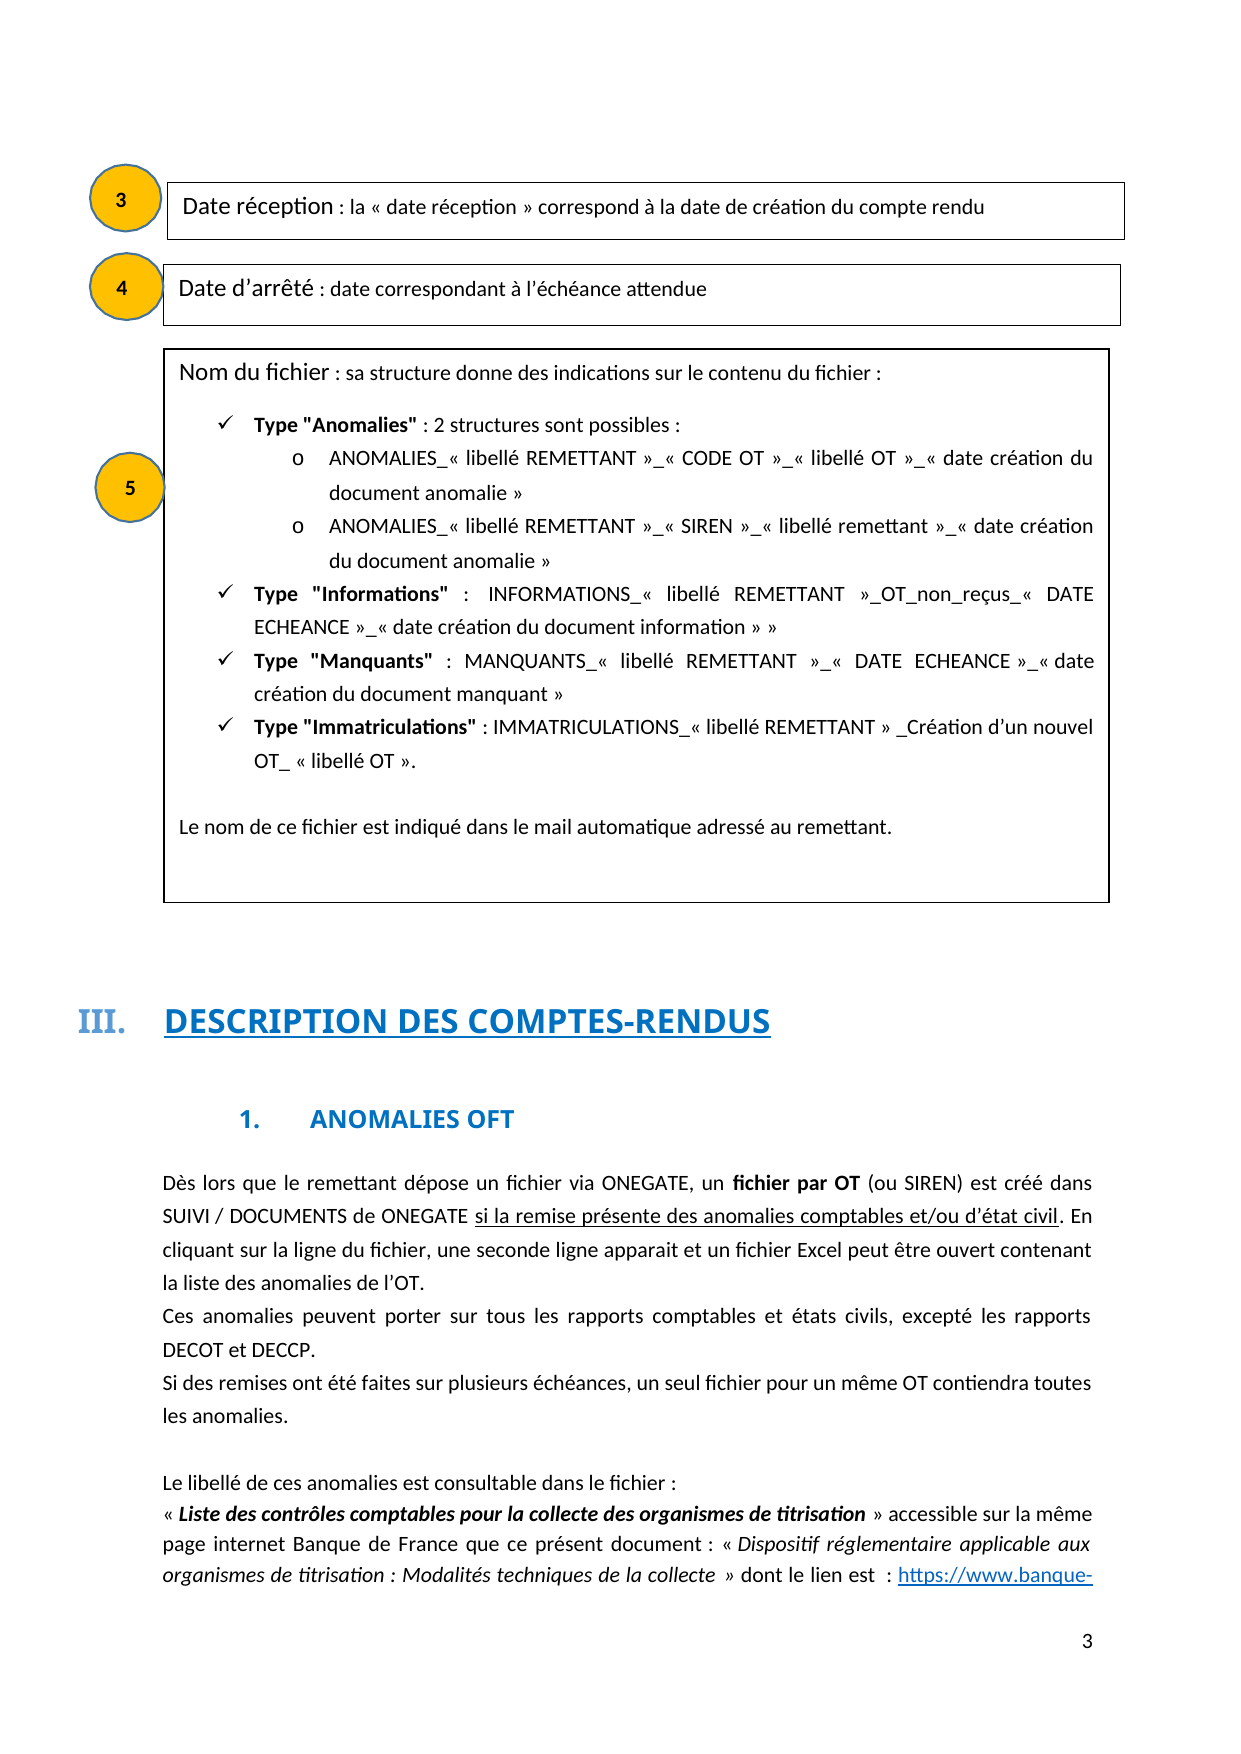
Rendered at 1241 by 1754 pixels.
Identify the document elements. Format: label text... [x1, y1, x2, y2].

subtitle DESCRIPTION DES COMPTES-RENDUS [126, 998, 1093, 1043]
text Le libellé de ces anomalies est consultable dans le fichier : [162, 1469, 1093, 1496]
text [162, 1500, 1093, 1588]
text Si des remises ont été faites sur plusieurs échéances, un seul fichier pour un même OT contiendra toutes les anomalies. [162, 1369, 1093, 1429]
text Dès lors que le remettant dépose un fichier via ONEGATE, un fichier par OT (ou SIREN) est créé dans SUIVI / DOCUMENTS de ONEGATE si la remise présente des anomalies comptables et/ou d’état civil. En cliquant sur la ligne du fichier, une seconde ligne apparait et un fichier Excel peut être ouvert contenant la liste des anomalies de l’OT. [162, 1169, 1093, 1296]
subtitle ANOMALIES OFT [239, 1102, 1093, 1136]
text Ces anomalies peuvent porter sur tous les rapports comptables et états civils, excepté les rapports DECOT et DECCP. [162, 1303, 1093, 1363]
